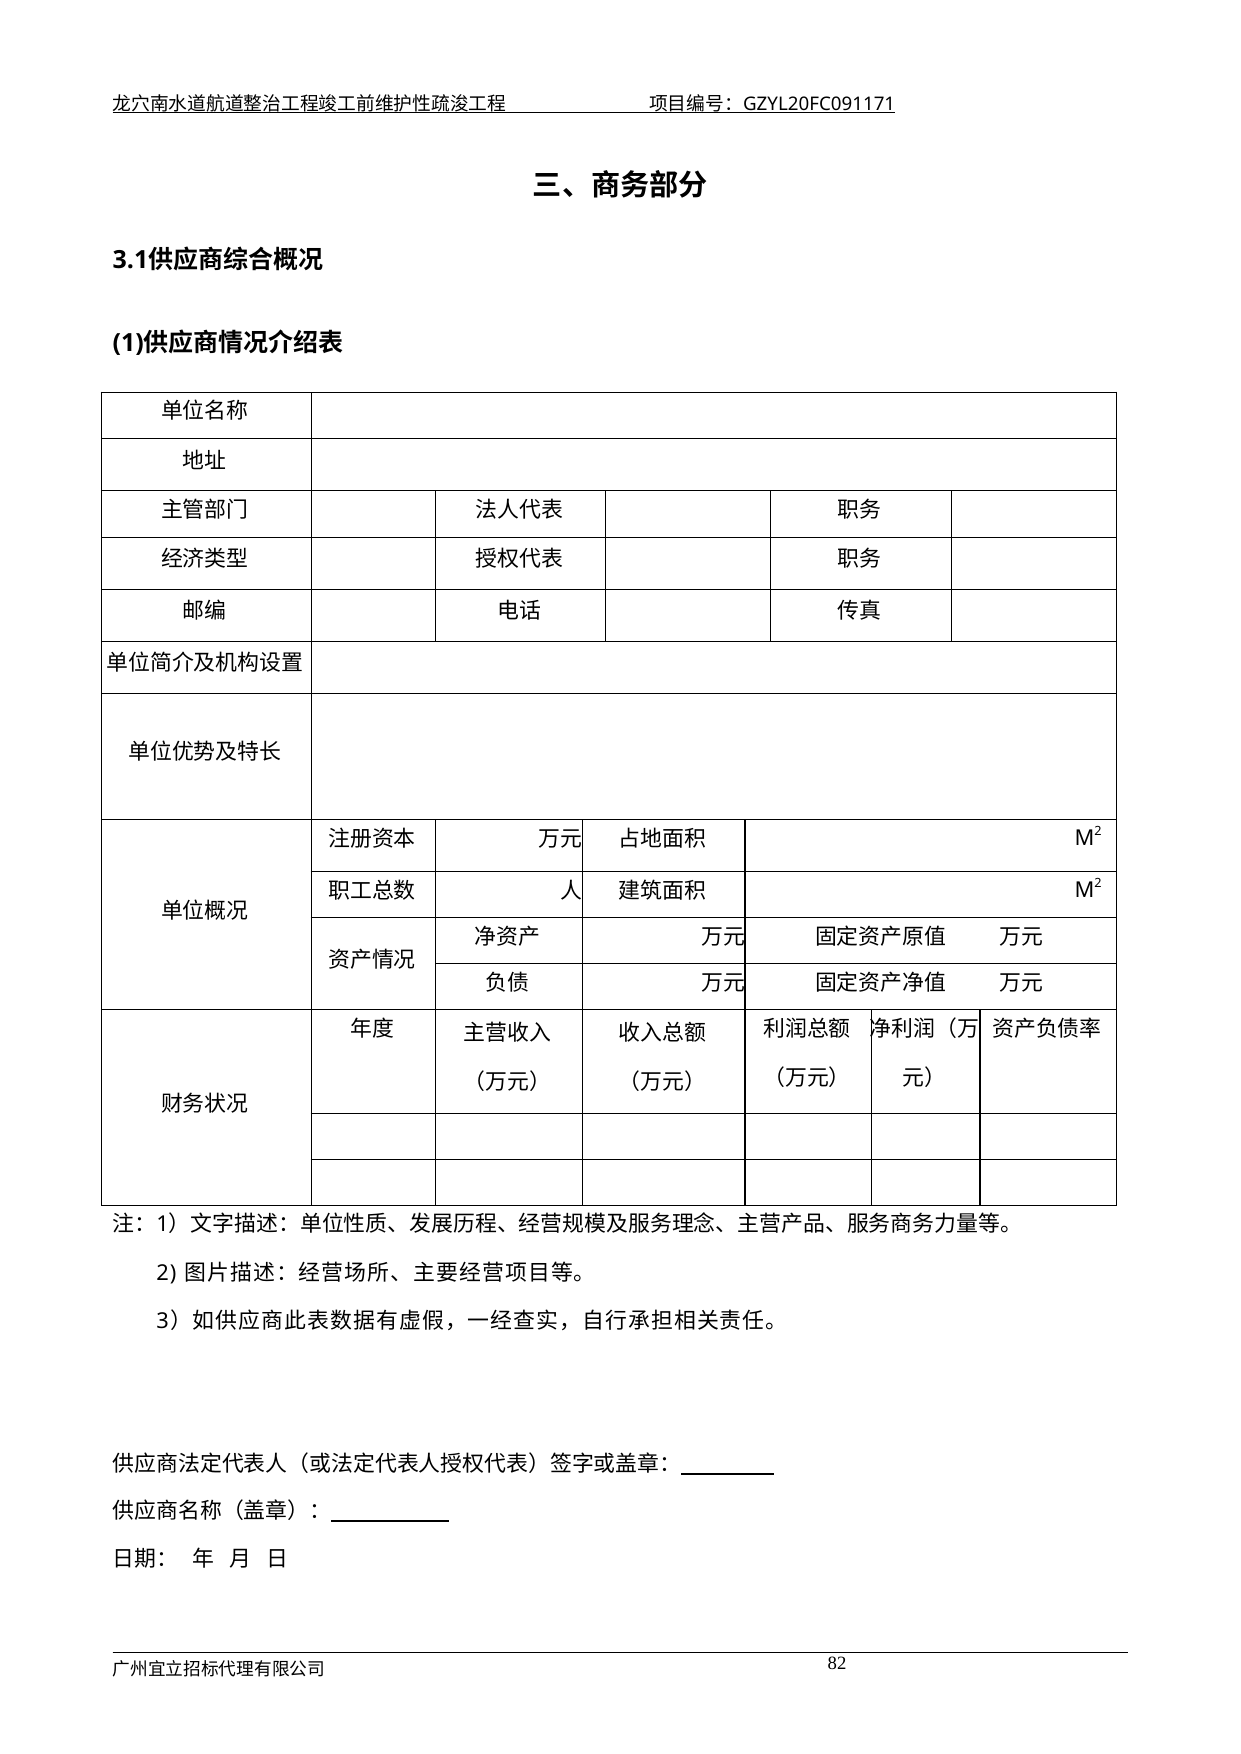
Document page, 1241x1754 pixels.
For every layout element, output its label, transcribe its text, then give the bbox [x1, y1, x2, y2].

table_cell 资产情况 [312, 918, 435, 1009]
table_cell 固定资产净值 万元 [746, 964, 1116, 1009]
text 3.1供应商综合概况 [112, 225, 1128, 290]
table_cell 主营收入 （万元） [436, 1010, 582, 1113]
table_cell [312, 694, 1116, 819]
text 日期： 年 月 日 [112, 1541, 1128, 1573]
table_cell 净利润（万元） [872, 1010, 979, 1113]
table_cell 万元 [436, 820, 582, 871]
text 3）如供应商此表数据有虚假，一经查实，自行承担相关责任。 [156, 1303, 1128, 1335]
table_cell 单位概况 [102, 820, 311, 1009]
table_cell 建筑面积 [583, 872, 744, 917]
table_cell 职务 [771, 538, 951, 589]
table_header [312, 393, 1116, 438]
table_header 单位名称 [102, 393, 311, 438]
table_cell 占地面积 [583, 820, 744, 871]
table_cell 万元 [583, 918, 744, 963]
subtitle 三、商务部分 [112, 162, 1128, 204]
table_cell [312, 590, 435, 641]
text 注：1）文字描述：单位性质、发展历程、经营规模及服务理念、主营产品、服务商务力量等。 [112, 1206, 1128, 1238]
table_cell [312, 1160, 435, 1205]
table_cell 年度 [312, 1010, 435, 1113]
table_cell 资产负债率 [981, 1010, 1116, 1113]
table_cell [312, 439, 1116, 490]
table_cell [436, 1160, 582, 1205]
table_cell [312, 642, 1116, 692]
table_cell 收入总额 （万元） [583, 1010, 744, 1113]
table_cell [746, 1114, 871, 1159]
table_cell 经济类型 [102, 538, 311, 589]
table_cell [312, 491, 435, 537]
table_cell 职务 [771, 491, 951, 537]
table_cell [952, 538, 1116, 589]
table_cell [981, 1114, 1116, 1159]
table_cell [872, 1114, 979, 1159]
table_cell M2 [746, 820, 1116, 871]
table_cell 职工总数 [312, 872, 435, 917]
table_cell 人 [436, 872, 582, 917]
table_cell [312, 538, 435, 589]
table_cell 负债 [436, 964, 582, 1009]
text 供应商名称（盖章）： [112, 1493, 1128, 1525]
table_cell M2 [746, 872, 1116, 917]
table_cell 主管部门 [102, 491, 311, 537]
table_cell [436, 1114, 582, 1159]
table_cell 万元 [583, 964, 744, 1009]
table_cell 固定资产原值 万元 [746, 918, 1116, 963]
table_cell 授权代表 [436, 538, 605, 589]
table_cell 净资产 [436, 918, 582, 963]
table_cell 注册资本 [312, 820, 435, 871]
table_cell 地址 [102, 439, 311, 490]
table_cell [746, 1160, 871, 1205]
table_cell [606, 538, 770, 589]
text 2) 图片描述：经营场所、主要经营项目等。 [156, 1254, 1128, 1287]
table_cell [952, 590, 1116, 641]
table_cell [606, 491, 770, 537]
table_cell 单位优势及特长 [102, 694, 311, 819]
table_cell [952, 491, 1116, 537]
table_cell 电话 [436, 590, 605, 641]
table_cell [606, 590, 770, 641]
table_cell 利润总额（万元） [746, 1010, 871, 1113]
table_cell [872, 1160, 979, 1205]
table_cell 传真 [771, 590, 951, 641]
text (1)供应商情况介绍表 [112, 308, 1128, 373]
table_cell 邮编 [102, 590, 311, 641]
text 供应商法定代表人（或法定代表人授权代表）签字或盖章： [112, 1446, 1128, 1477]
table_cell 单位简介及机构设置 [102, 642, 311, 692]
table_cell 法人代表 [436, 491, 605, 537]
table_cell [583, 1160, 744, 1205]
table_cell 财务状况 [102, 1010, 311, 1205]
table_cell [312, 1114, 435, 1159]
table_cell [981, 1160, 1116, 1205]
table_cell [583, 1114, 744, 1159]
